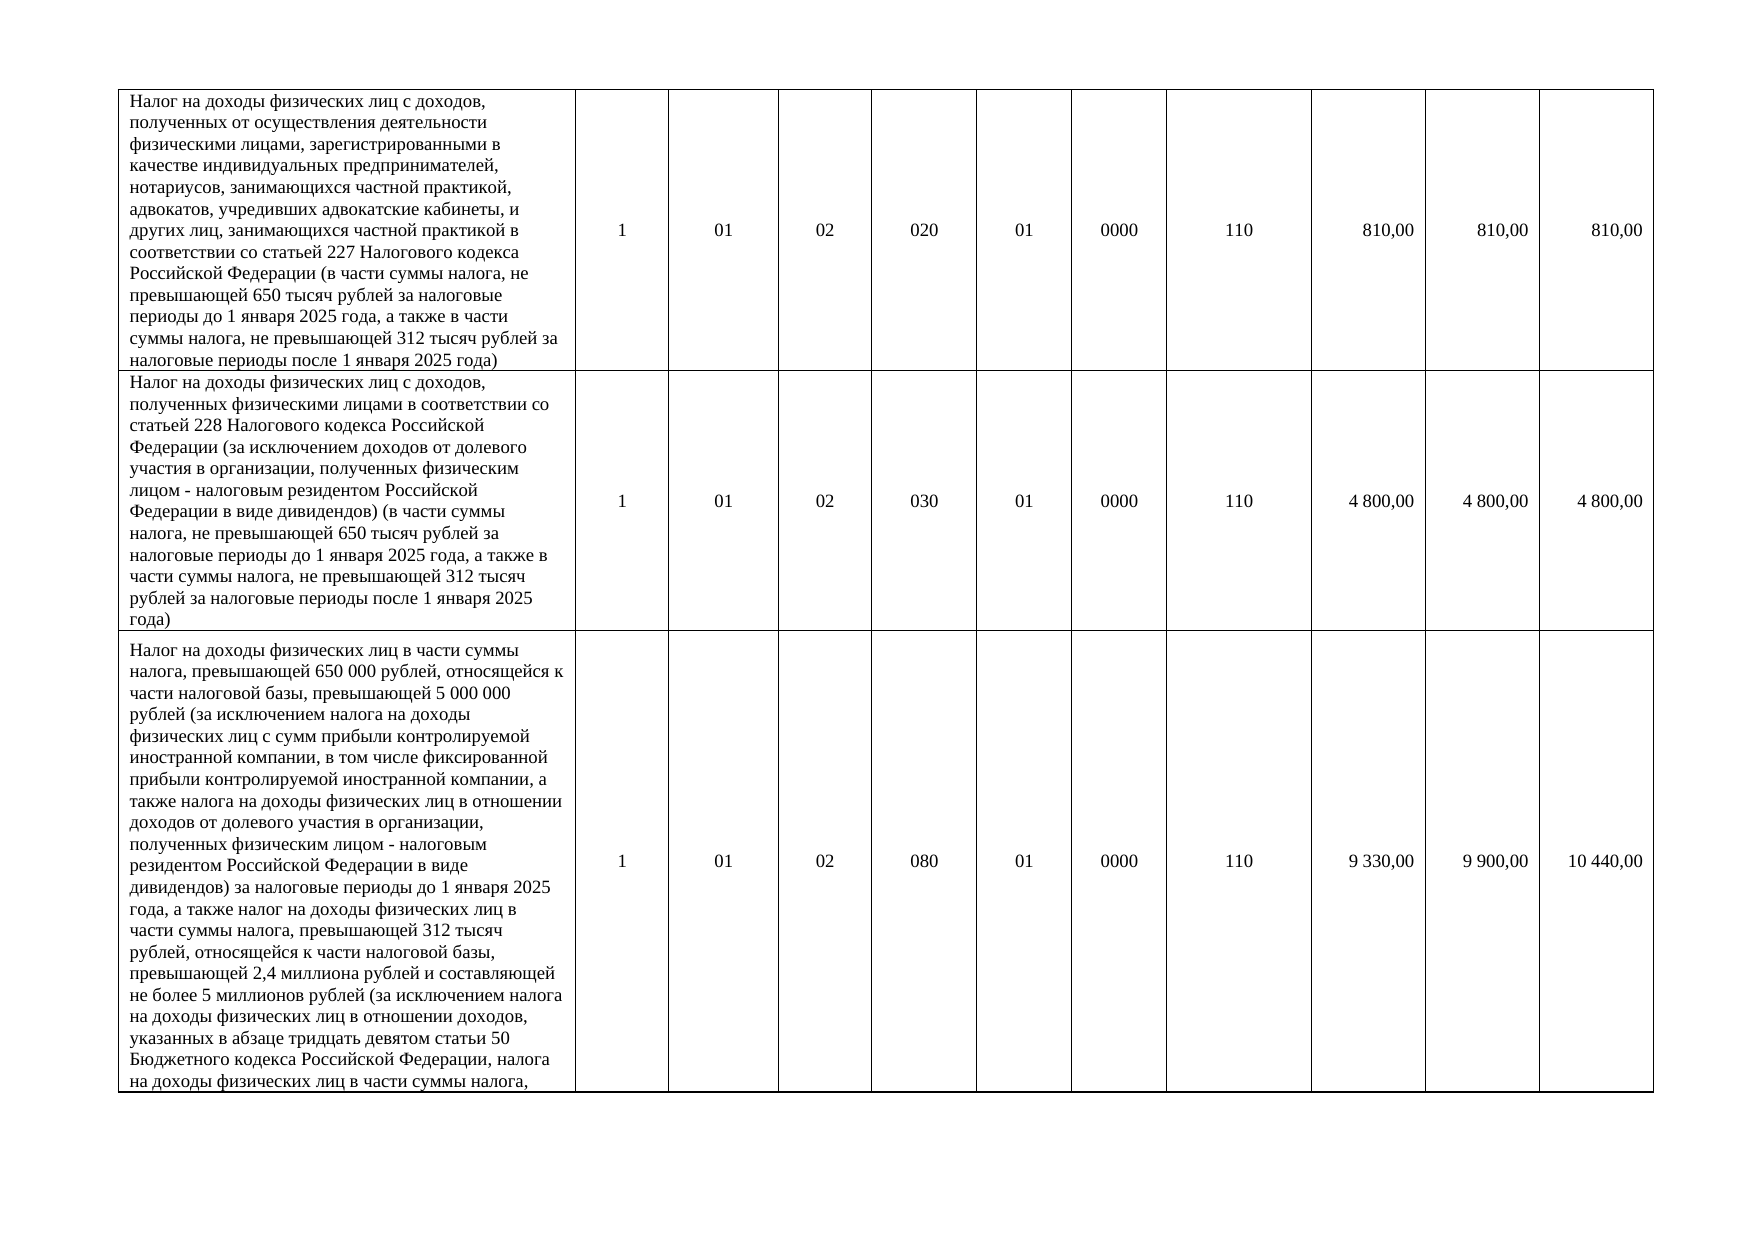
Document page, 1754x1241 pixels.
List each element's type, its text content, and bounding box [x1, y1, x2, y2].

table_cell Налог на доходы физических лиц с доходов, полученных физическими лицами в соответствии со статьей 228 Налогового кодекса Российской Федерации (за исключением доходов от долевого участия в организации, полученных физическим лицом - налоговым резидентом Российской Федерации в виде дивидендов) (в части суммы налога, не превышающей 650 тысяч рублей за налоговые периоды до 1 января 2025 года, а также в части суммы налога, не превышающей 312 тысяч рублей за налоговые периоды после 1 января 2025 года) [119, 371, 575, 630]
table_cell 10 440,00 [1540, 631, 1653, 1091]
table_cell 0000 [1072, 371, 1166, 630]
table_cell 1 [576, 90, 668, 370]
table_cell 110 [1167, 631, 1311, 1091]
table_cell 110 [1167, 90, 1311, 370]
table_cell 9 330,00 [1312, 631, 1425, 1091]
table_cell 01 [669, 371, 778, 630]
table_cell Налог на доходы физических лиц с доходов, полученных от осуществления деятельности физическими лицами, зарегистрированными в качестве индивидуальных предпринимателей, нотариусов, занимающихся частной практикой, адвокатов, учредивших адвокатские кабинеты, и других лиц, занимающихся частной практикой в соответствии со статьей 227 Налогового кодекса Российской Федерации (в части суммы налога, не превышающей 650 тысяч рублей за налоговые периоды до 1 января 2025 года, а также в части суммы налога, не превышающей 312 тысяч рублей за налоговые периоды после 1 января 2025 года) [119, 90, 575, 370]
table_cell 02 [779, 90, 871, 370]
table_cell 01 [669, 90, 778, 370]
table_cell 4 800,00 [1312, 371, 1425, 630]
table_cell 4 800,00 [1540, 371, 1653, 630]
table_cell 1 [576, 371, 668, 630]
table_cell 01 [977, 371, 1071, 630]
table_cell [119, 631, 575, 1091]
table_cell 01 [977, 631, 1071, 1091]
table_cell 0000 [1072, 631, 1166, 1091]
table_cell 9 900,00 [1426, 631, 1539, 1091]
table_cell 02 [779, 371, 871, 630]
table_cell 0000 [1072, 90, 1166, 370]
table_cell 810,00 [1426, 90, 1539, 370]
table_cell 810,00 [1312, 90, 1425, 370]
table_cell 01 [669, 631, 778, 1091]
table_cell 030 [872, 371, 976, 630]
table_cell 01 [977, 90, 1071, 370]
table_cell 020 [872, 90, 976, 370]
table_cell 02 [779, 631, 871, 1091]
table_cell 4 800,00 [1426, 371, 1539, 630]
table_cell 080 [872, 631, 976, 1091]
table_cell 810,00 [1540, 90, 1653, 370]
table_cell 110 [1167, 371, 1311, 630]
table_cell 1 [576, 631, 668, 1091]
